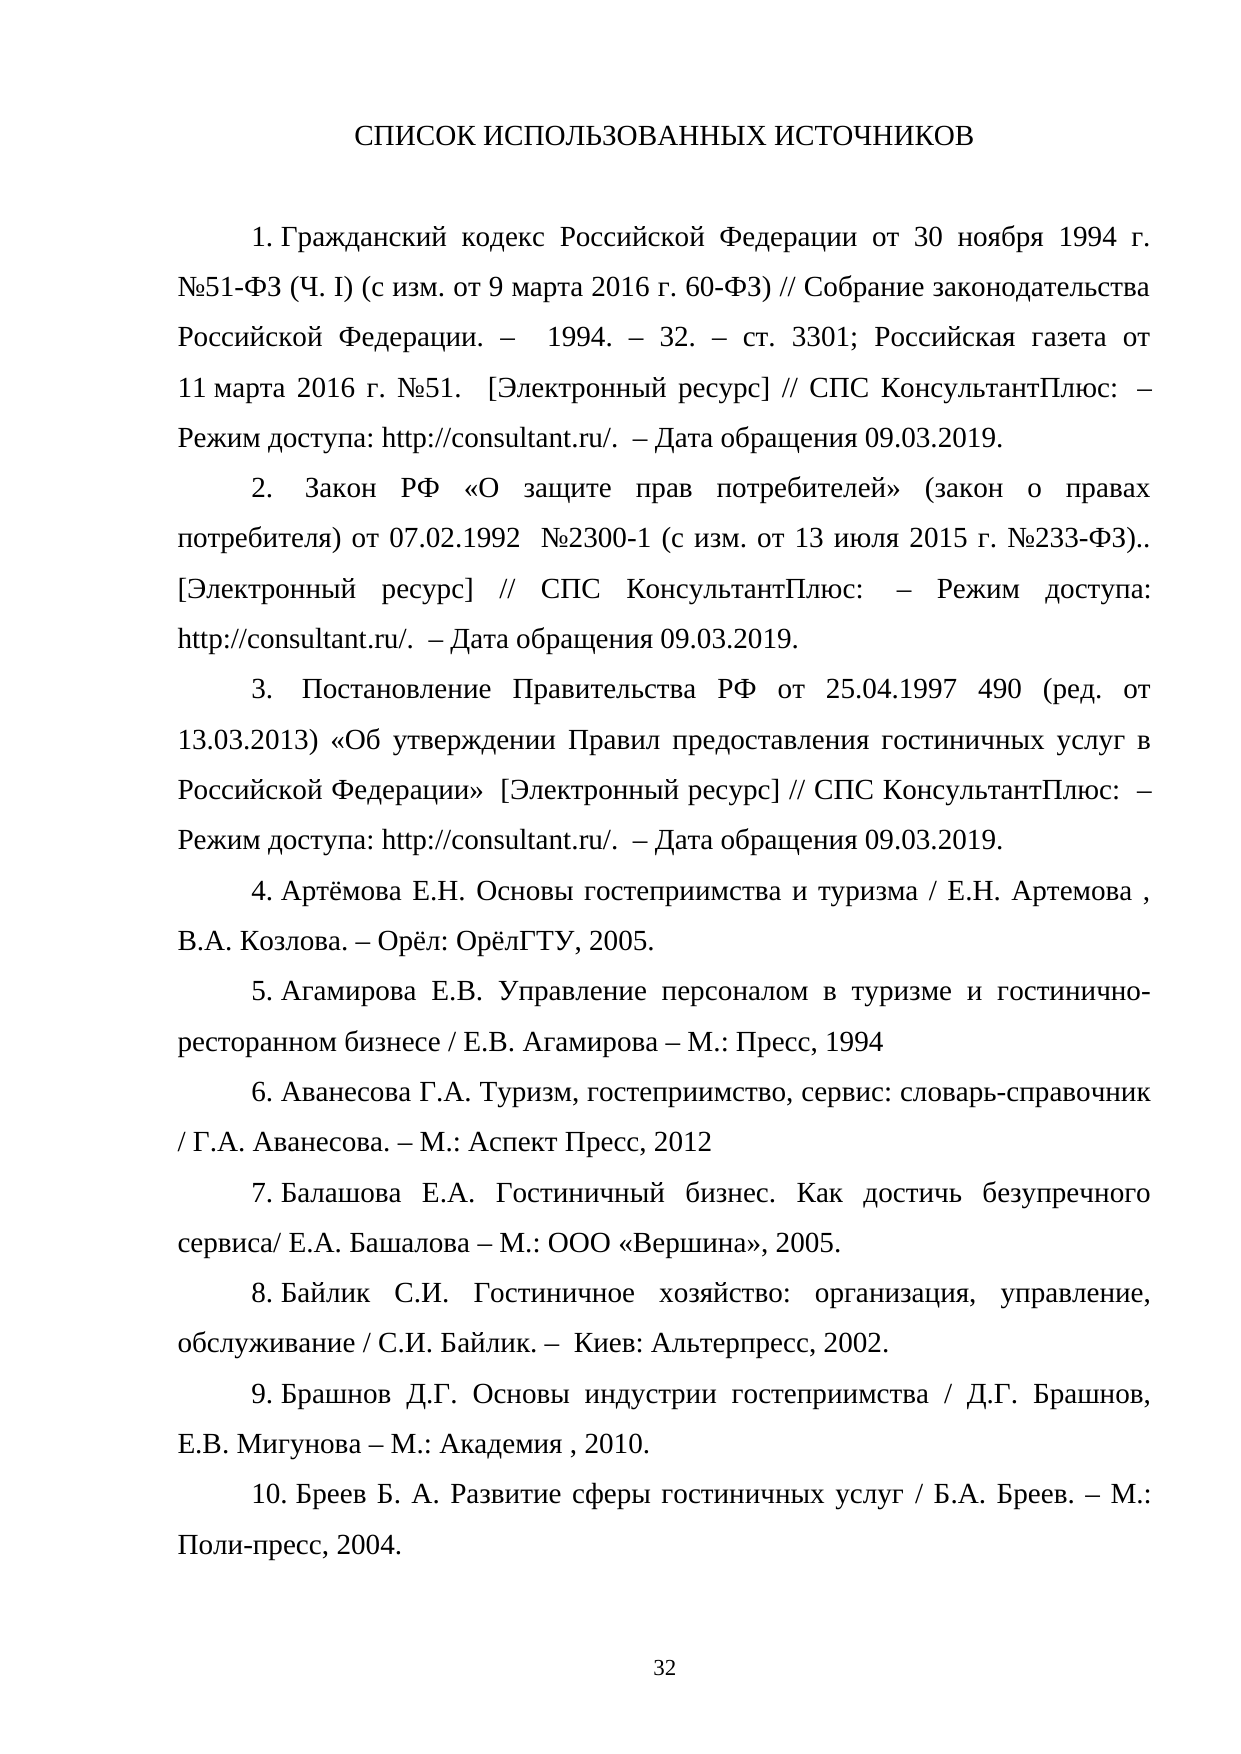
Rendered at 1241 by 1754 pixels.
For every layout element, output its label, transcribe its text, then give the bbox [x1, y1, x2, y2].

list Бреев Б. А. Развитие сферы гостиничных услуг / Б.А. Бреев. – М.: Поли-пресс, 2004. [177, 1477, 1152, 1560]
list Гражданский кодекс Российской Федерации от 30 ноября 1994 г. №51-ФЗ (Ч. I) (с изм. от 9 марта 2016 г. 60-ФЗ) // Собрание законодательства Российской Федерации. – 1994. – 32. – ст. 3301; Российская газета от 11 марта 2016 г. №51. [Электронный ресурс] // СПС КонсультантПлюс: – Режим доступа: http://consultant.ru/. – Дата обращения 09.03.2019. [177, 219, 1152, 453]
list Аванесова Г.А. Туризм, гостеприимство, сервис: словарь-справочник / Г.А. Аванесова. – М.: Аспект Пресс, 2012 [177, 1074, 1152, 1158]
list Байлик С.И. Гостиничное хозяйство: организация, управление, обслуживание / С.И. Байлик. – Киев: Альтерпресс, 2002. [177, 1275, 1152, 1359]
text СПИСОК ИСПОЛЬЗОВАННЫХ ИСТОЧНИКОВ [177, 118, 1152, 152]
list Артёмова Е.Н. Основы гостеприимства и туризма / Е.Н. Артемова , В.А. Козлова. – Орёл: ОрёлГТУ, 2005. [177, 873, 1152, 957]
list Постановление Правительства РФ от 25.04.1997 490 (ред. от 13.03.2013) «Об утверждении Правил предоставления гостиничных услуг в Российской Федерации» [Электронный ресурс] // СПС КонсультантПлюс: – Режим доступа: http://consultant.ru/. – Дата обращения 09.03.2019. [177, 672, 1152, 856]
list Закон РФ «О защите прав потребителей» (закон о правах потребителя) от 07.02.1992 №2300-1 (с изм. от 13 июля 2015 г. №233-ФЗ).. [Электронный ресурс] // СПС КонсультантПлюс: – Режим доступа: http://consultant.ru/. – Дата обращения 09.03.2019. [177, 470, 1152, 655]
list Балашова Е.А. Гостиничный бизнес. Как достичь безупречного сервиса/ Е.А. Башалова – М.: ООО «Вершина», 2005. [177, 1175, 1152, 1258]
list Брашнов Д.Г. Основы индустрии гостеприимства / Д.Г. Брашнов, Е.В. Мигунова – М.: Академия , 2010. [177, 1376, 1152, 1460]
list Агамирова Е.В. Управление персоналом в туризме и гостинично-ресторанном бизнесе / Е.В. Агамирова – М.: Пресс, 1994 [177, 973, 1152, 1057]
